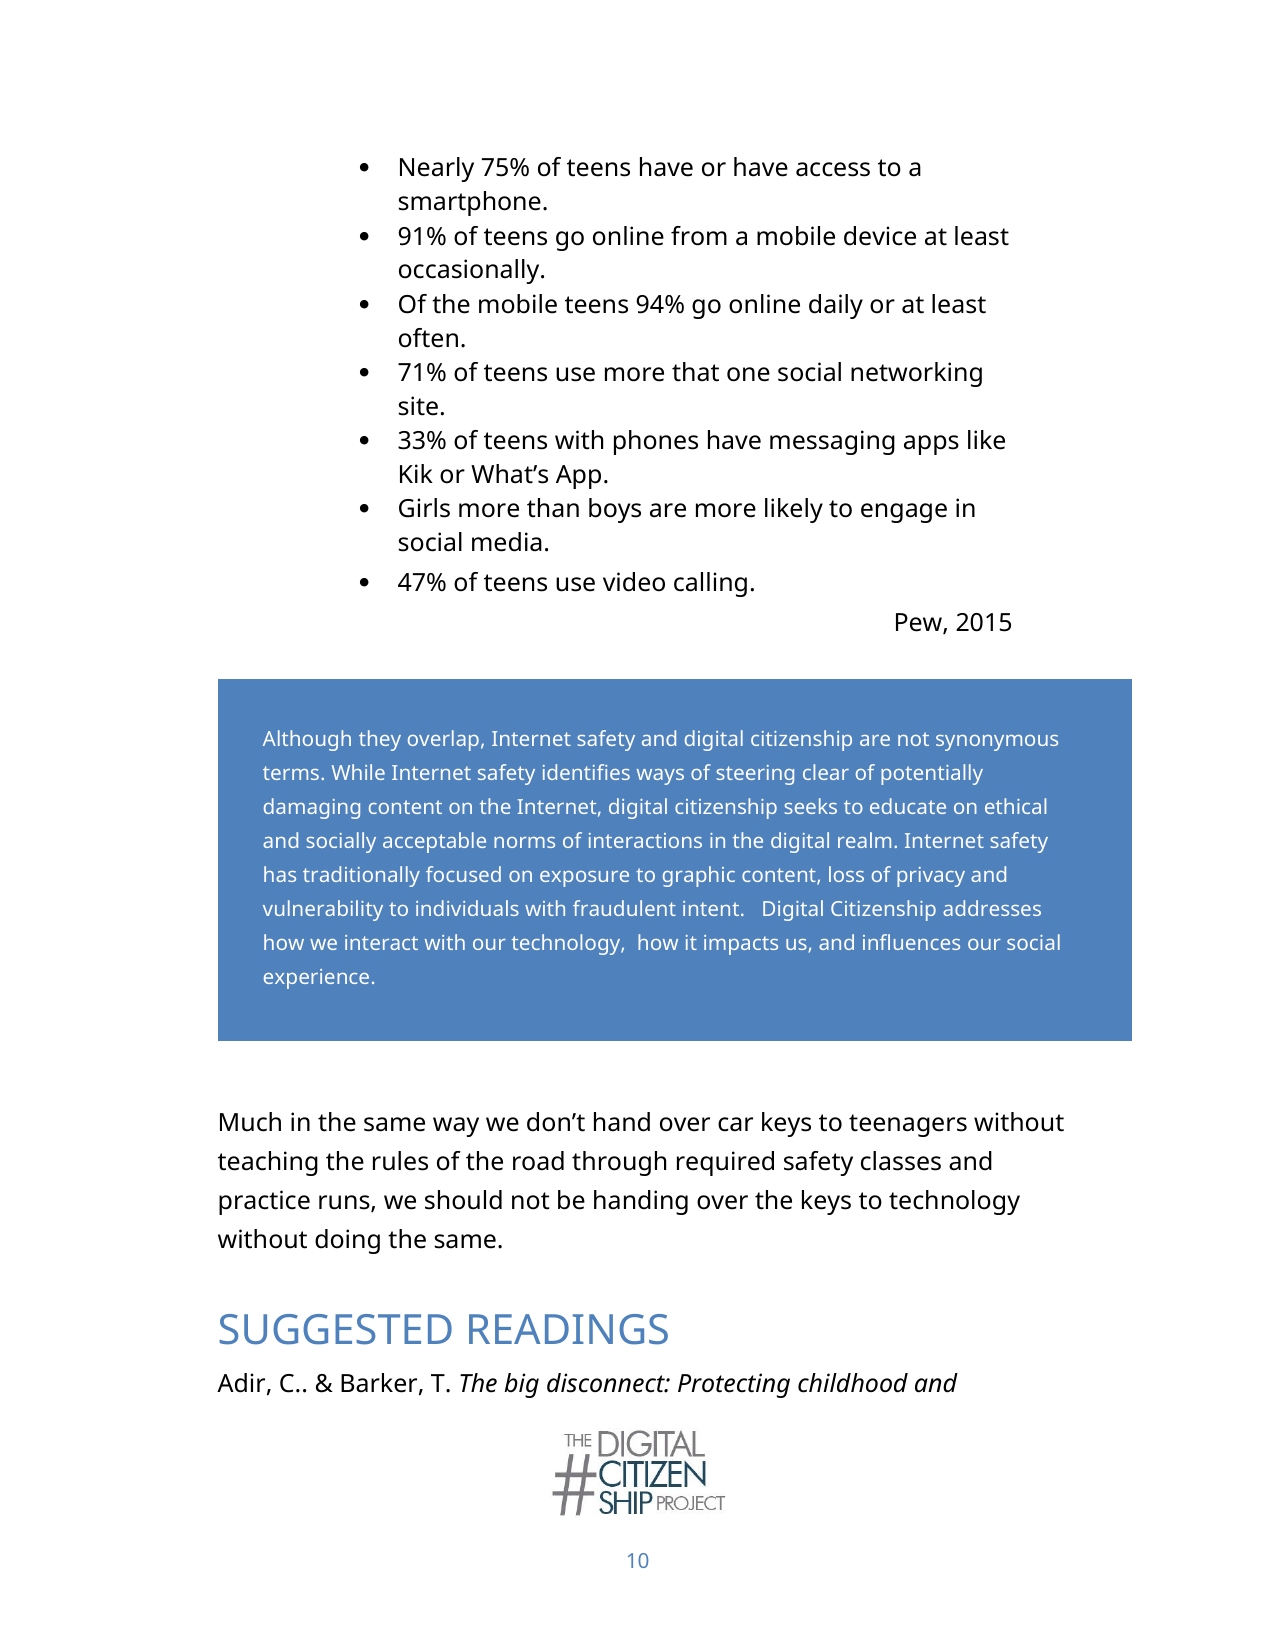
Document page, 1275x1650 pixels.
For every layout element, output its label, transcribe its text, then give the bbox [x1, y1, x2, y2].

table_header Although they overlap, Internet safety and digital citizenship are not synonymous terms. While Internet safety identifies ways of steering clear of potentially damaging content on the Internet, digital citizenship seeks to educate on ethical and socially acceptable norms of interactions in the digital realm. Internet safety has traditionally focused on exposure to graphic content, loss of privacy and vulnerability to individuals with fraudulent intent. Digital Citizenship addresses how we interact with our technology, how it impacts us, and influences our social experience. [218, 679, 1132, 1041]
list Nearly 75% of teens have or have access to a smartphone. [360, 150, 1012, 218]
list Girls more than boys are more likely to engage in social media. [360, 491, 1012, 559]
list 91% of teens go online from a mobile device at least occasionally. [360, 218, 1012, 286]
text SUGGESTED READINGS [217, 1300, 1012, 1357]
list 47% of teens use video calling. [360, 559, 1012, 599]
picture [549, 1428, 726, 1518]
list 71% of teens use more that one social networking site. [360, 354, 1012, 422]
text Adir, C.. & Barker, T. The big disconnect: Protecting childhood and family relationships in the digital age. [217, 1365, 1012, 1399]
text Much in the same way we don’t hand over car keys to teenagers without teaching the rules of the road through required safety classes and practice runs, we should not be handing over the keys to technology without doing the same. [217, 1104, 1087, 1256]
list 33% of teens with phones have messaging apps like Kik or What’s App. [360, 422, 1012, 491]
text Pew, 2015 [262, 599, 1012, 639]
list Of the mobile teens 94% go online daily or at least often. [360, 286, 1012, 354]
